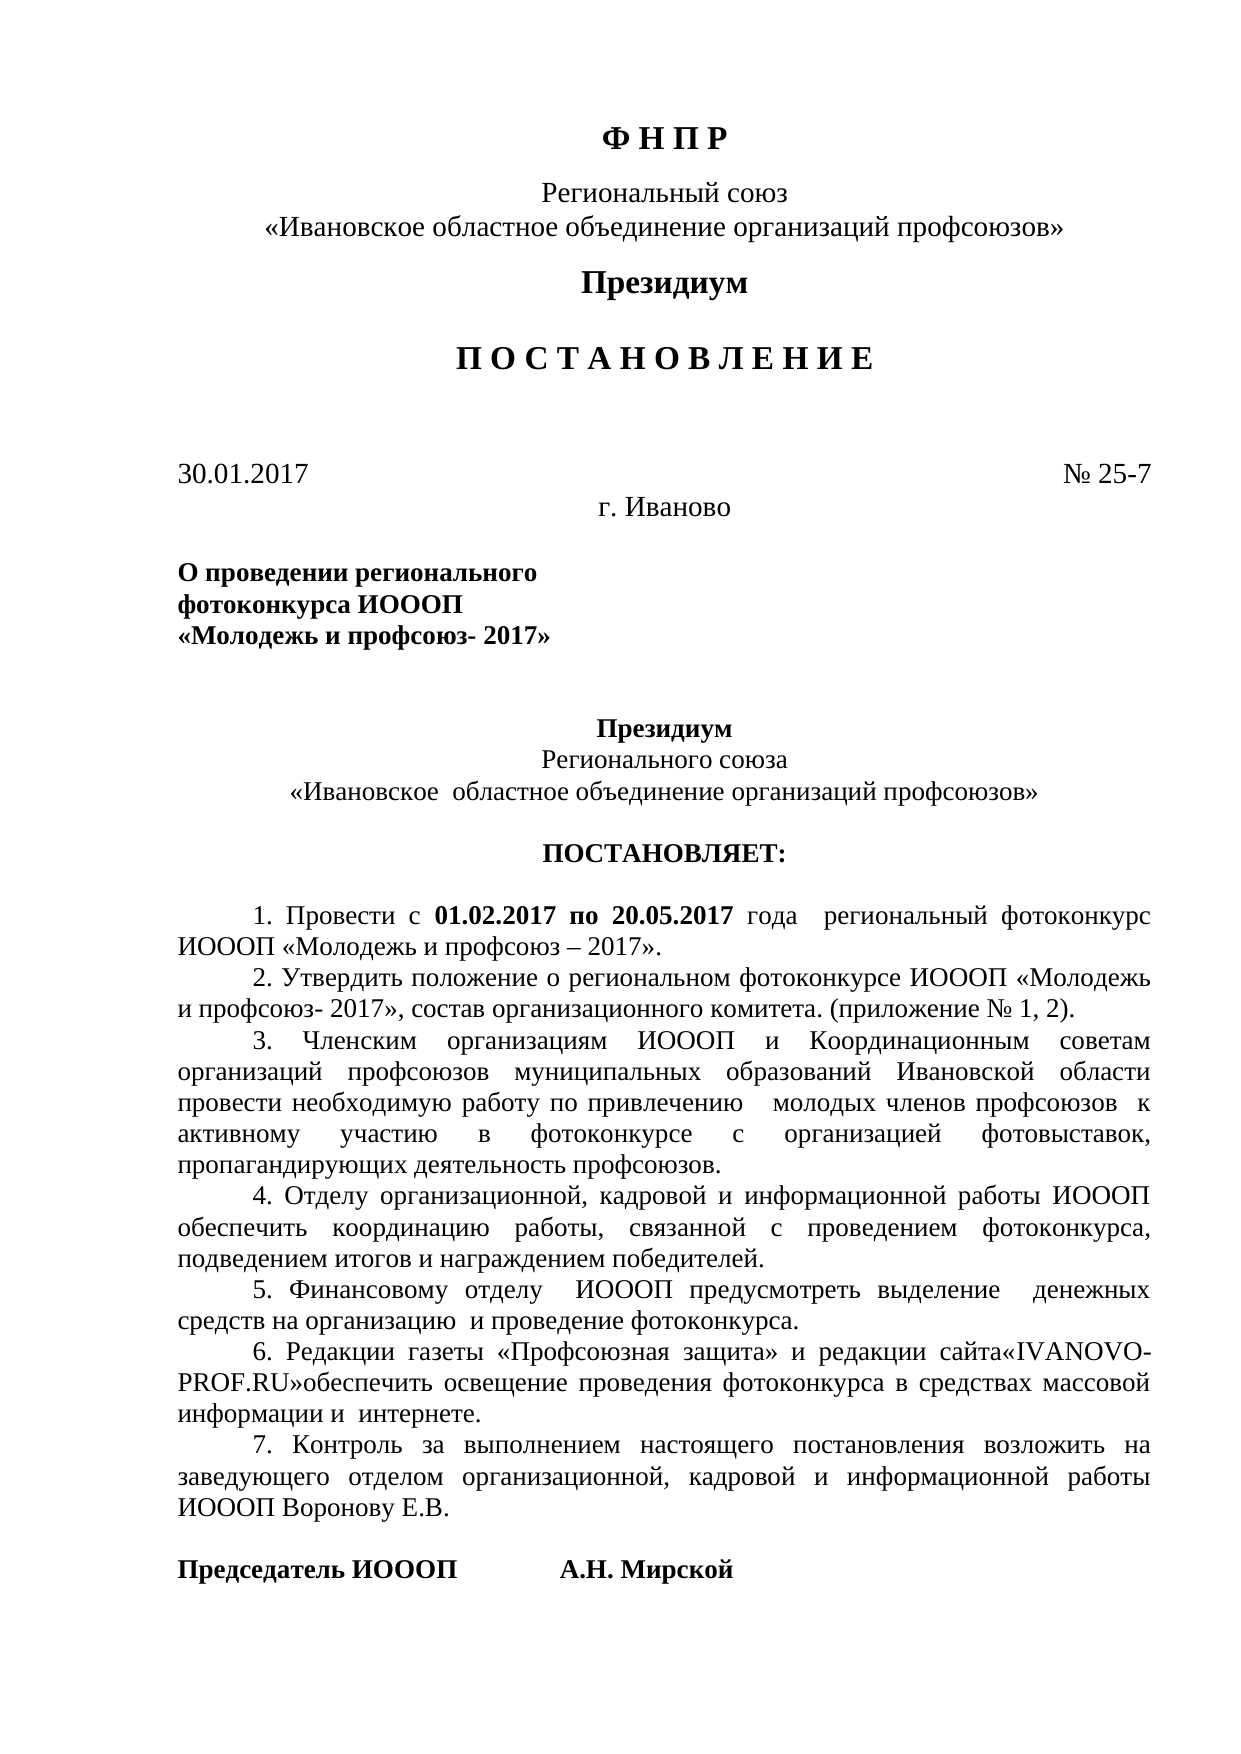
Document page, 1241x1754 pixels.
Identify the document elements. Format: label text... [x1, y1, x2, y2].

text Ф Н П Р [177, 118, 1152, 156]
text «Ивановское областное объединение организаций профсоюзов» [177, 774, 1152, 806]
text 2. Утвердить положение о региональном фотоконкурсе ИОООП «Молодежь и профсоюз- 2017», состав организационного комитета. (приложение № 1, 2). [177, 961, 1152, 1024]
text Президиум [177, 712, 1152, 743]
text «Молодежь и профсоюз- 2017» [177, 619, 1152, 650]
text 3. Членским организациям ИОООП и Координационным советам организаций профсоюзов муниципальных образований Ивановской области провести необходимую работу по привлечению молодых членов профсоюзов к активному участию в фотоконкурсе с организацией фотовыставок, пропагандирующих деятельность профсоюзов. [177, 1024, 1152, 1179]
text фотоконкурса ИОООП [177, 588, 1152, 619]
text Председатель ИОООП А.Н. Мирской [177, 1553, 1152, 1584]
text 7. Контроль за выполнением настоящего постановления возложить на заведующего отделом организационной, кадровой и информационной работы ИОООП Воронову Е.В. [177, 1429, 1152, 1522]
text 4. Отделу организационной, кадровой и информационной работы ИОООП обеспечить координацию работы, связанной с проведением фотоконкурса, подведением итогов и награждением победителей. [177, 1179, 1152, 1273]
text Регионального союза [177, 743, 1152, 774]
text О проведении регионального [177, 557, 1152, 588]
text 30.01.2017 № 25-7 [177, 456, 1152, 489]
text П О С Т А Н О В Л Е Н И Е [177, 338, 1152, 377]
text 5. Финансовому отделу ИОООП предусмотреть выделение денежных средств на организацию и проведение фотоконкурса. [177, 1273, 1152, 1335]
text 6. Редакции газеты «Профсоюзная защита» и редакции сайта«IVANOVO-PROF.RU»обеспечить освещение проведения фотоконкурса в средствах массовой информации и интернете. [177, 1335, 1152, 1429]
text «Ивановское областное объединение организаций профсоюзов» [177, 209, 1152, 243]
text Региональный союз [177, 176, 1152, 209]
text Президиум [177, 262, 1152, 300]
text ПОСТАНОВЛЯЕТ: [177, 837, 1152, 868]
text 1. Провести с 01.02.2017 по 20.05.2017 года региональный фотоконкурс ИОООП «Молодежь и профсоюз – 2017». [177, 899, 1152, 961]
text г. Иваново [177, 489, 1152, 523]
